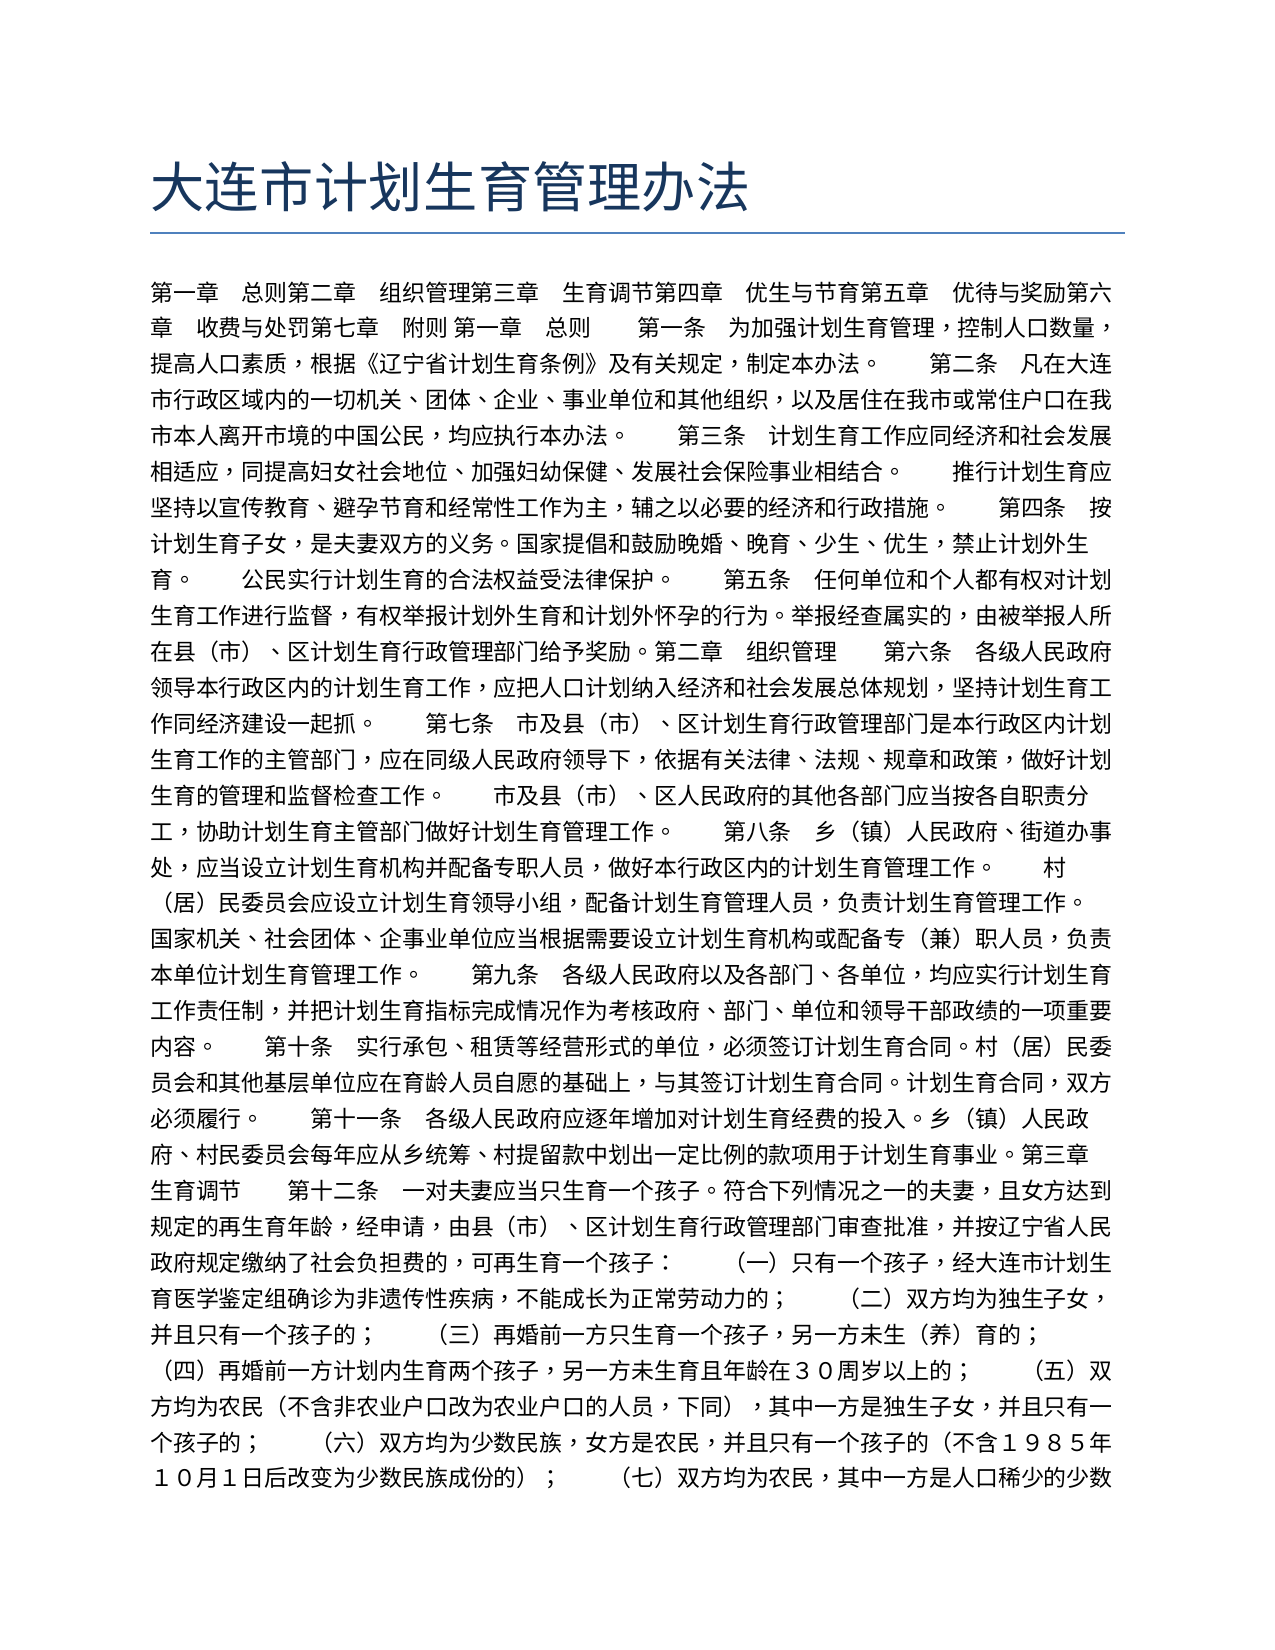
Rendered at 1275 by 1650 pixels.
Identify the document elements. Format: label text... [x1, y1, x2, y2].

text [150, 276, 1125, 1494]
title 大连市计划生育管理办法 [150, 150, 1125, 232]
